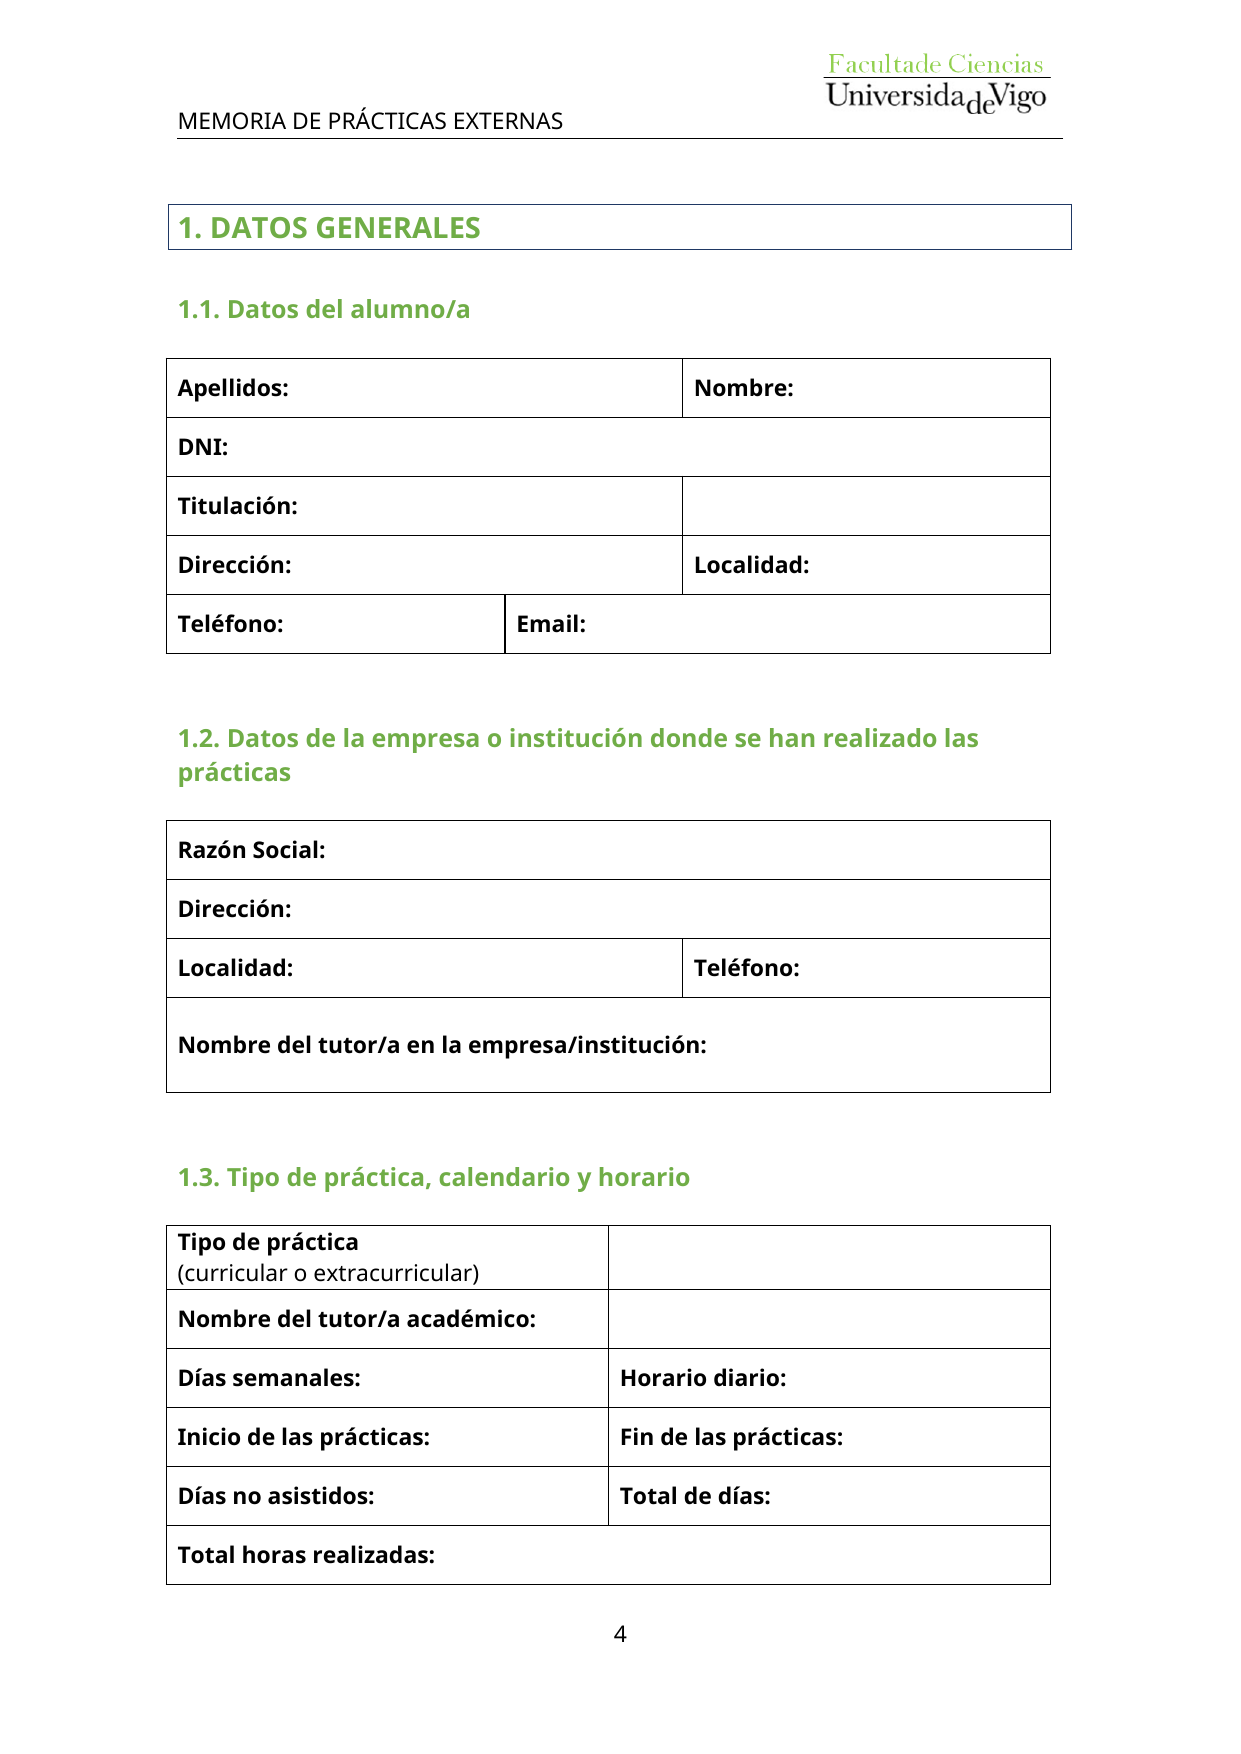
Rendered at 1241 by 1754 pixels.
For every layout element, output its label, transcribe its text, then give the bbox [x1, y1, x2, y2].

table_cell Teléfono: [167, 595, 504, 653]
table_header Nombre: [683, 359, 1050, 417]
table_header Razón Social: [167, 821, 1050, 879]
table_cell Teléfono: [683, 939, 1050, 997]
table_header [609, 1226, 1050, 1288]
table_cell Localidad: [167, 939, 682, 997]
table_cell Nombre del tutor/a académico: [167, 1290, 608, 1347]
subtitle 1. DATOS GENERALES [169, 205, 1071, 249]
picture [819, 48, 1055, 114]
table_cell Dirección: [167, 536, 682, 594]
table_cell Titulación: [167, 477, 682, 535]
table_cell Email: [506, 595, 1050, 653]
table_cell Dirección: [167, 880, 1050, 938]
table_cell [683, 477, 1050, 535]
subtitle 1.1. Datos del alumno/a [177, 292, 1063, 326]
table_cell Total horas realizadas: [167, 1526, 1050, 1584]
table_cell [609, 1290, 1050, 1347]
subtitle 1.3. Tipo de práctica, calendario y horario [177, 1159, 1063, 1194]
table_cell DNI: [167, 418, 1050, 476]
table_header Tipo de práctica (curricular o extracurricular) [167, 1226, 608, 1288]
table_header Apellidos: [167, 359, 682, 417]
table_cell Fin de las prácticas: [609, 1408, 1050, 1466]
table_cell Horario diario: [609, 1349, 1050, 1407]
table_cell Nombre del tutor/a en la empresa/institución: [167, 998, 1050, 1092]
table_cell Localidad: [683, 536, 1050, 594]
subtitle 1.2. Datos de la empresa o institución donde se han realizado las prácticas [177, 721, 1063, 789]
table_cell Total de días: [609, 1467, 1050, 1525]
table_cell Inicio de las prácticas: [167, 1408, 608, 1466]
table_cell Días no asistidos: [167, 1467, 608, 1525]
table_cell Días semanales: [167, 1349, 608, 1407]
